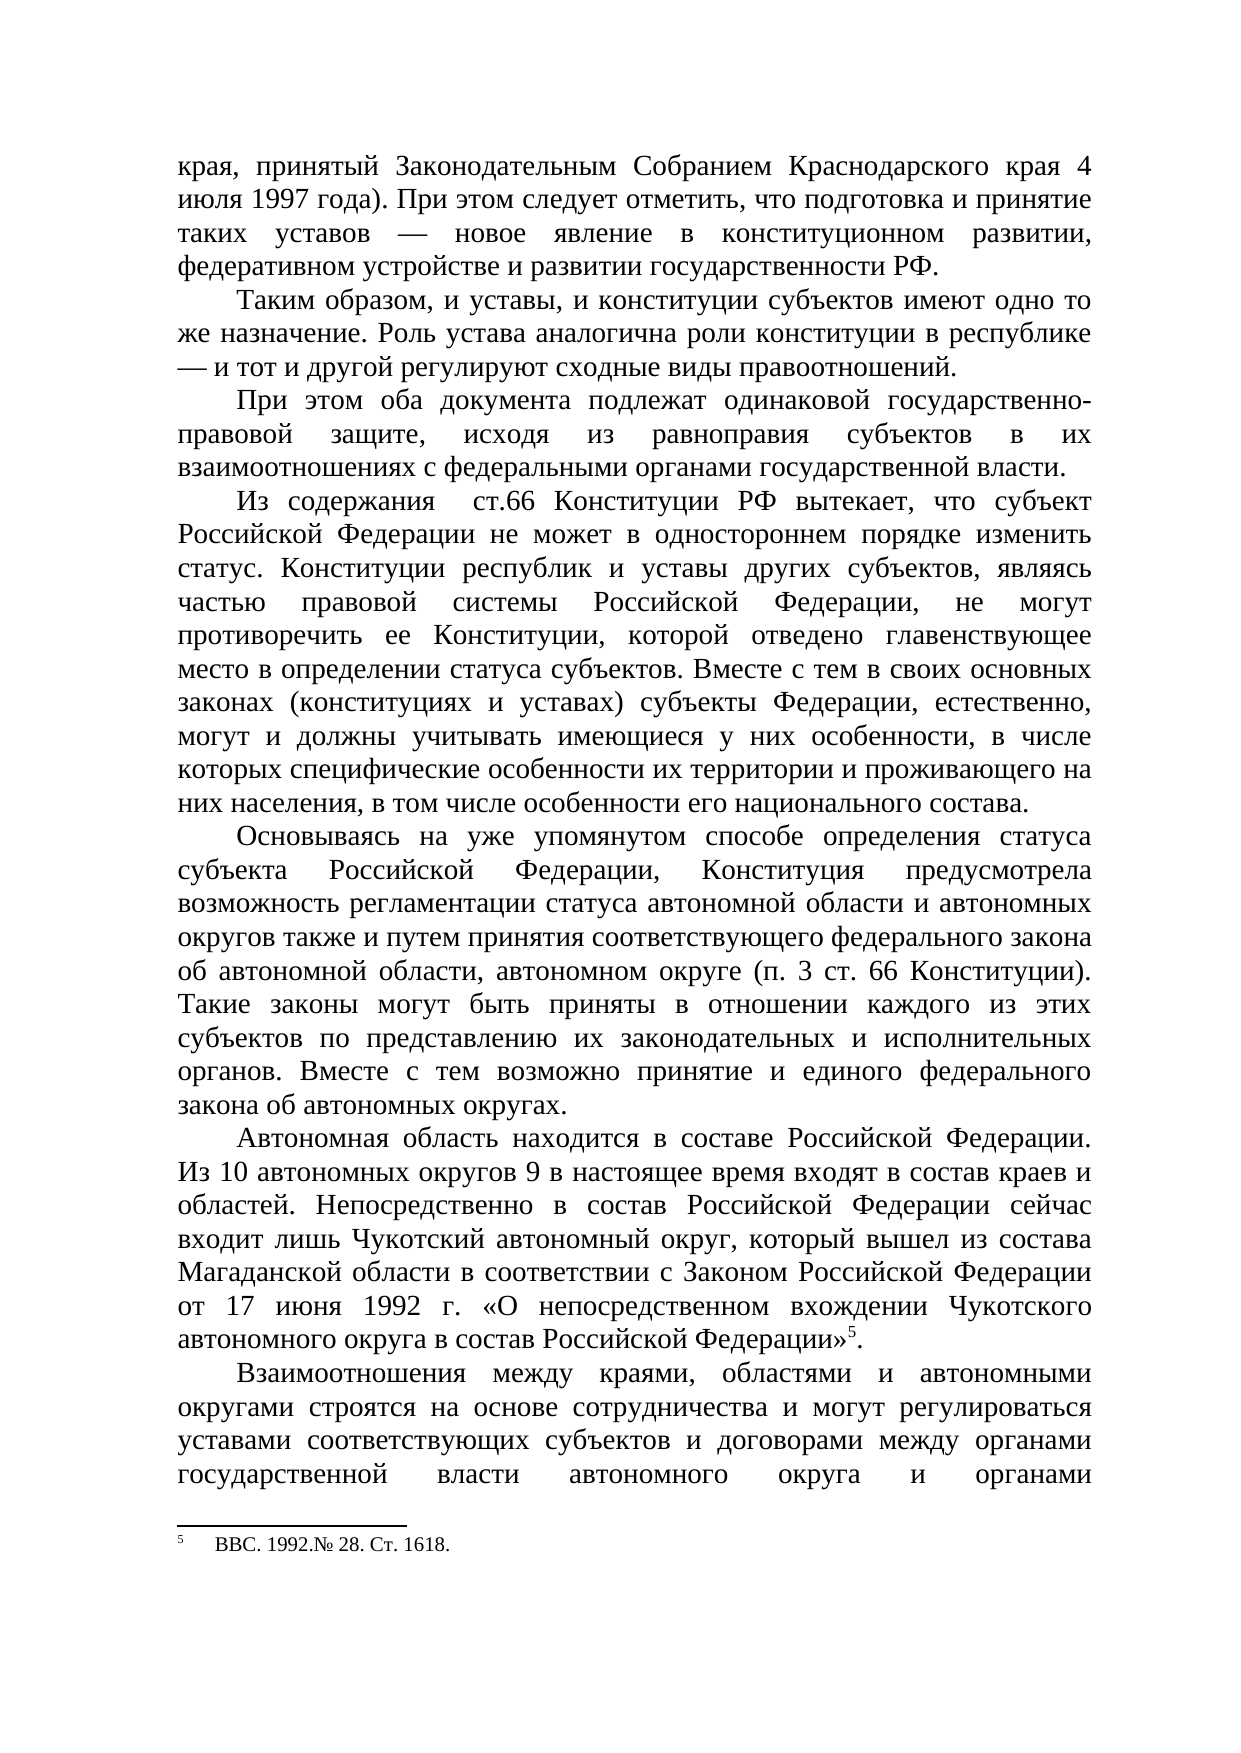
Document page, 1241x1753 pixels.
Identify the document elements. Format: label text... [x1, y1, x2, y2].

subtitle Основываясь на уже упомянутом способе определения статуса субъекта Российской Федерации, Конституция предусмотрела возможность регламентации статуса автономной области и автономных округов также и путем принятия соответствующего федерального закона об автономной области, автономном округе (п. 3 ст. 66 Конституции). Такие законы могут быть приняты в отношении каждого из этих субъектов по представлению их законодательных и исполнительных органов. Вместе с тем возможно принятие и единого федерального закона об автономных округах. [177, 818, 1092, 1120]
subtitle Автономная область находится в составе Российской Федерации. Из 10 автономных округов 9 в настоящее время входят в состав краев и областей. Непосредственно в состав Российской Федерации сейчас входит лишь Чукотский автономный округ, который вышел из состава Магаданской области в соответствии с Законом Российской Федерации от 17 июня 1992 г. «О непосредственном вхождении Чукотского автономного округа в состав Российской Федерации». [177, 1120, 1092, 1355]
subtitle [177, 1355, 1092, 1489]
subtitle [177, 148, 1092, 282]
subtitle Из содержания ст.66 Конституции РФ вытекает, что субъект Российской Федерации не может в одностороннем порядке изменить статус. Конституции республик и уставы других субъектов, являясь частью правовой системы Российской Федерации, не могут противоречить ее Конституции, которой отведено главенствующее место в определении статуса субъектов. Вместе с тем в своих основных законах (конституциях и уставах) субъекты Федерации, естественно, могут и должны учитывать имеющиеся у них особенности, в числе которых специфические особенности их территории и проживающего на них населения, в том числе особенности его национального состава. [177, 483, 1092, 818]
subtitle При этом оба документа подлежат одинаковой государственно-правовой защите, исходя из равноправия субъектов в их взаимоотношениях с федеральными органами государственной власти. [177, 382, 1092, 483]
subtitle Таким образом, и уставы, и конституции субъектов имеют одно то же назначение. Роль устава аналогична роли конституции в республике — и тот и другой регулируют сходные виды правоотношений. [177, 282, 1092, 382]
